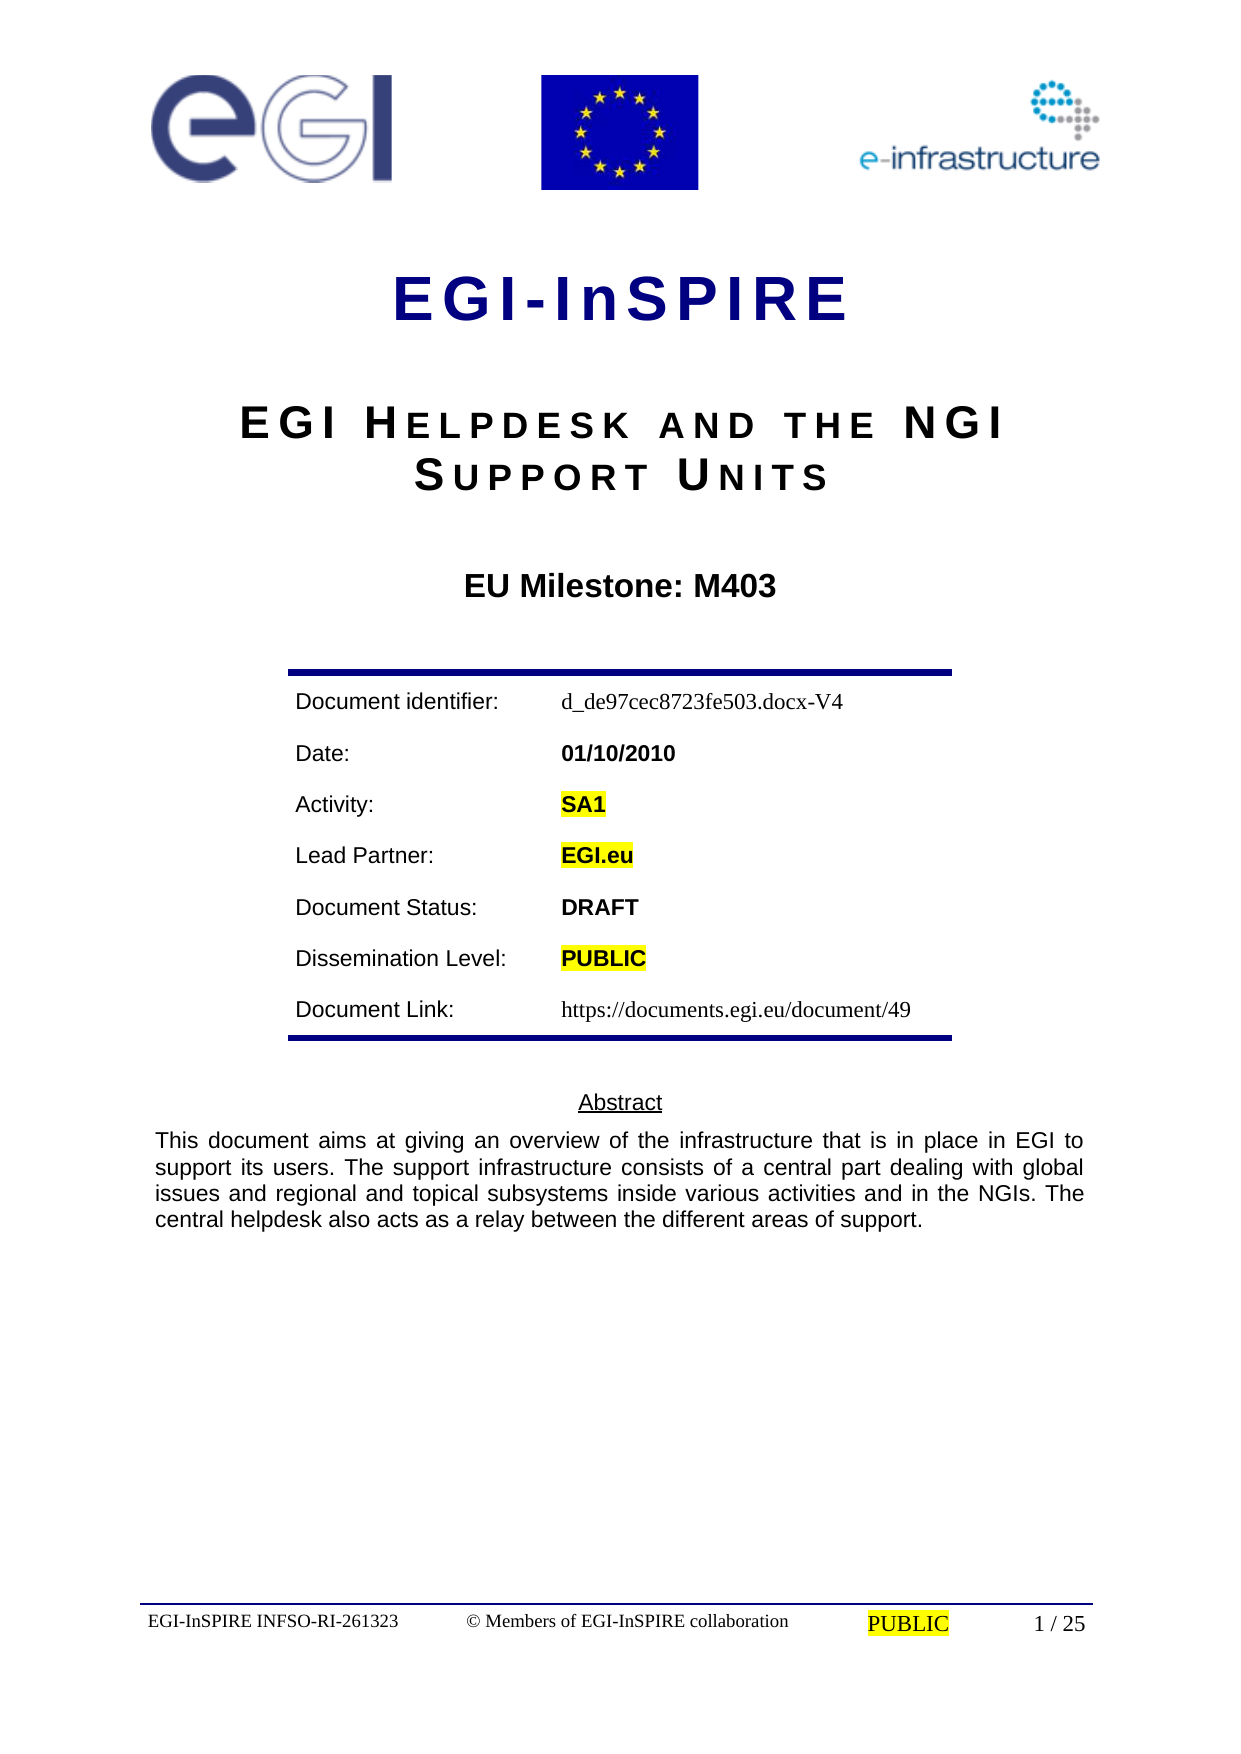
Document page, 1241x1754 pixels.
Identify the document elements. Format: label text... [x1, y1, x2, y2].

text EU Milestone: M403 [148, 566, 1093, 604]
table_cell Dissemination Level: [288, 933, 554, 984]
table_header Abstract This document aims at giving an overview of the infrastructure that is in place in EGI to support its users. The support infrastructure consists of a central part dealing with global issues and regional and topical subsystems inside various activities and in the NGIs. The central helpdesk also acts as a relay between the different areas of support. [148, 1076, 1093, 1237]
table_cell Activity: [288, 778, 554, 830]
picture [854, 75, 1106, 177]
table_cell Document Link: [288, 984, 554, 1035]
table_cell Lead Partner: [288, 830, 554, 881]
text EGI-InSPIRE [148, 262, 1093, 334]
table_cell 01/10/2010 [554, 727, 952, 778]
table_header Document identifier: [288, 676, 554, 727]
table_cell SA1 [554, 778, 952, 830]
table_cell PUBLIC [554, 933, 952, 984]
table_cell EGI.eu [554, 830, 952, 881]
picture [541, 75, 699, 190]
title EGI Helpdesk and the NGI Support Units [148, 395, 1093, 501]
table_cell Document Status: [288, 881, 554, 932]
table_header -V4 [554, 676, 952, 727]
picture [151, 75, 392, 183]
table_cell DRAFT [554, 881, 952, 932]
table_cell Date: [288, 727, 554, 778]
table_cell https://documents.egi.eu/document/49 [554, 984, 952, 1035]
